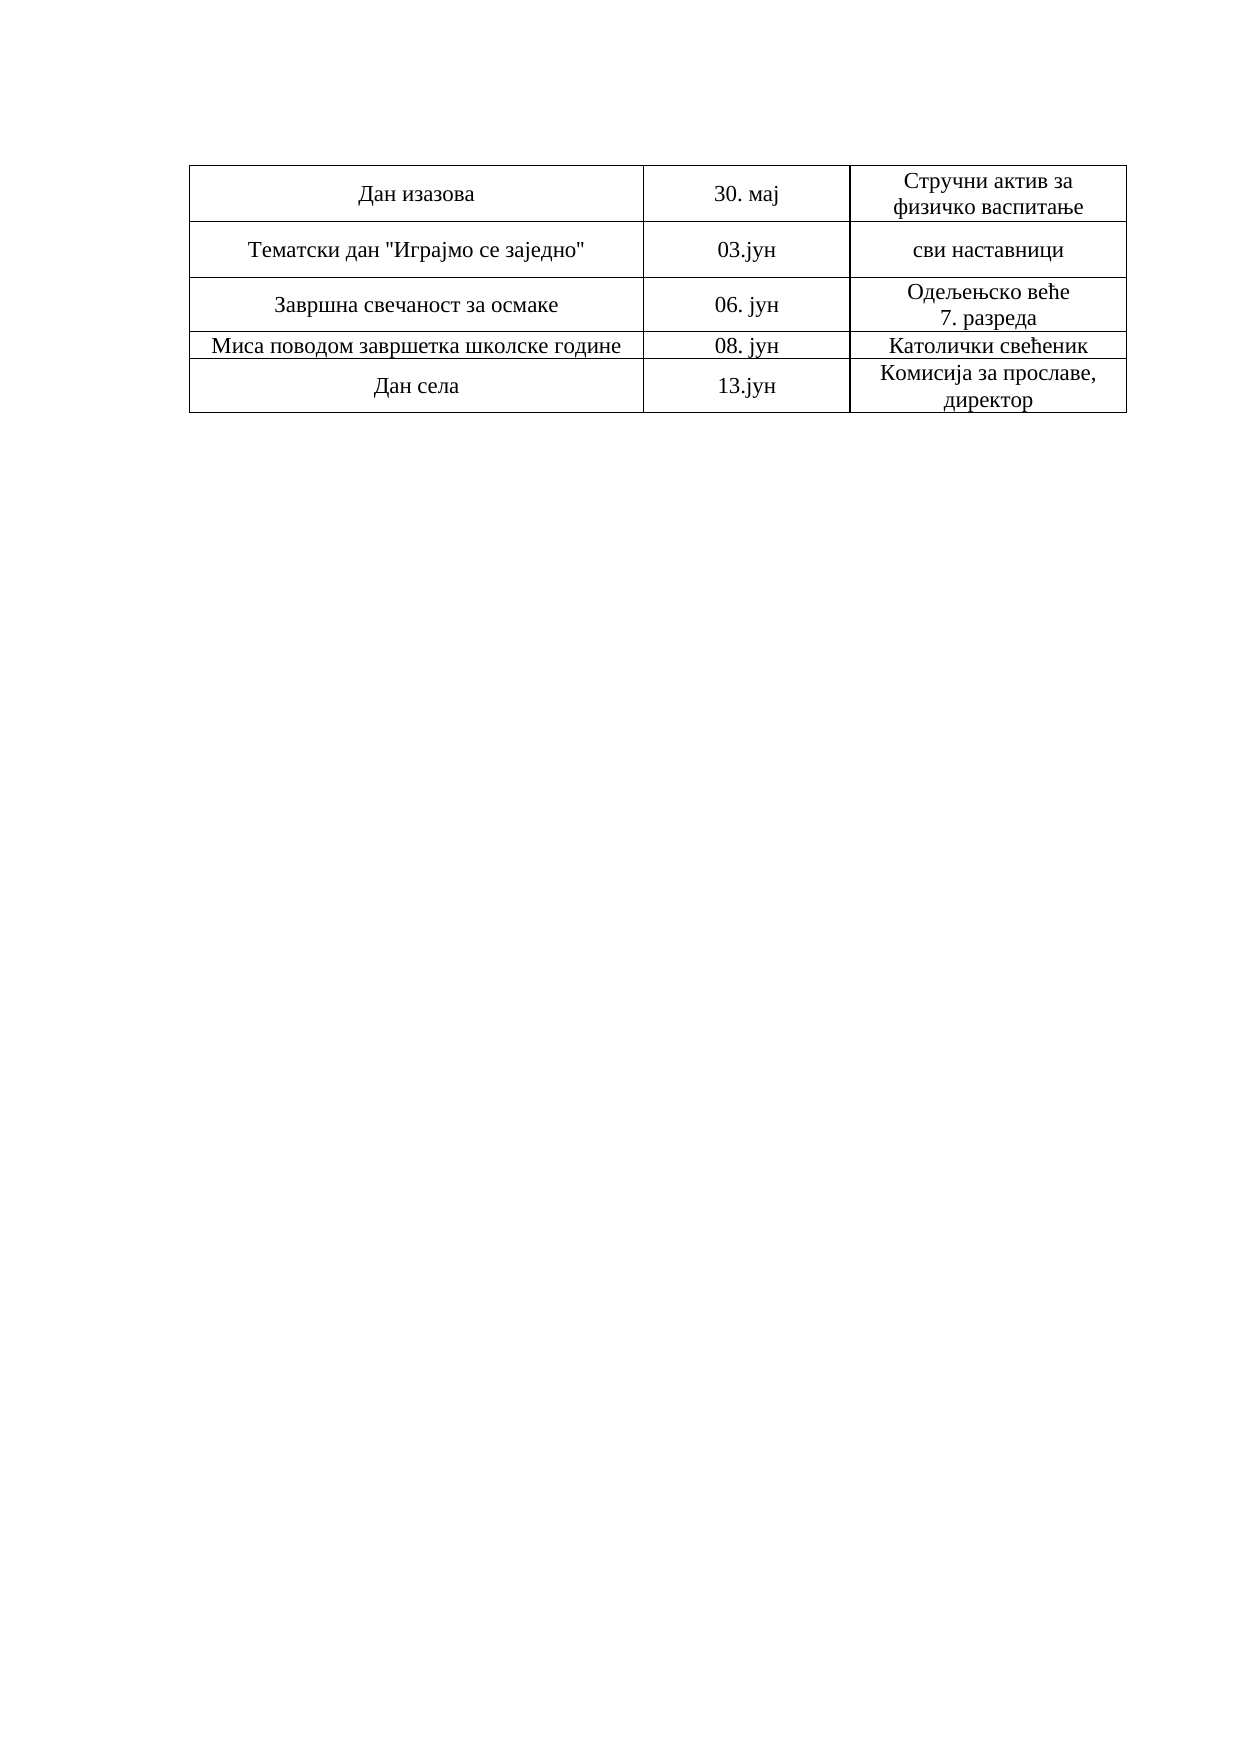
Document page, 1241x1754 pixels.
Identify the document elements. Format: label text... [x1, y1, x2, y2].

table_cell Дан изазова [190, 166, 643, 221]
table_cell 03.јун [644, 222, 849, 277]
table_cell сви наставници [851, 222, 1126, 277]
table_cell Тематски дан ''Играјмо се заједно'' [190, 222, 643, 277]
table_cell Одељењско веће 7. разреда [851, 278, 1126, 331]
table_cell Католички свећеник [851, 332, 1126, 358]
table_cell Завршна свечаност за осмаке [190, 278, 643, 331]
table_cell Комисија за прославе, директор [851, 359, 1126, 412]
table_cell 13.јун [644, 359, 849, 412]
table_cell Дан села [190, 359, 643, 412]
table_cell Стручни актив за физичко васпитање [851, 166, 1126, 221]
table_cell Миса поводом завршетка школске године [190, 332, 643, 358]
table_cell 08. јун [644, 332, 849, 358]
table_cell 06. јун [644, 278, 849, 331]
table_cell 30. мај [644, 166, 849, 221]
